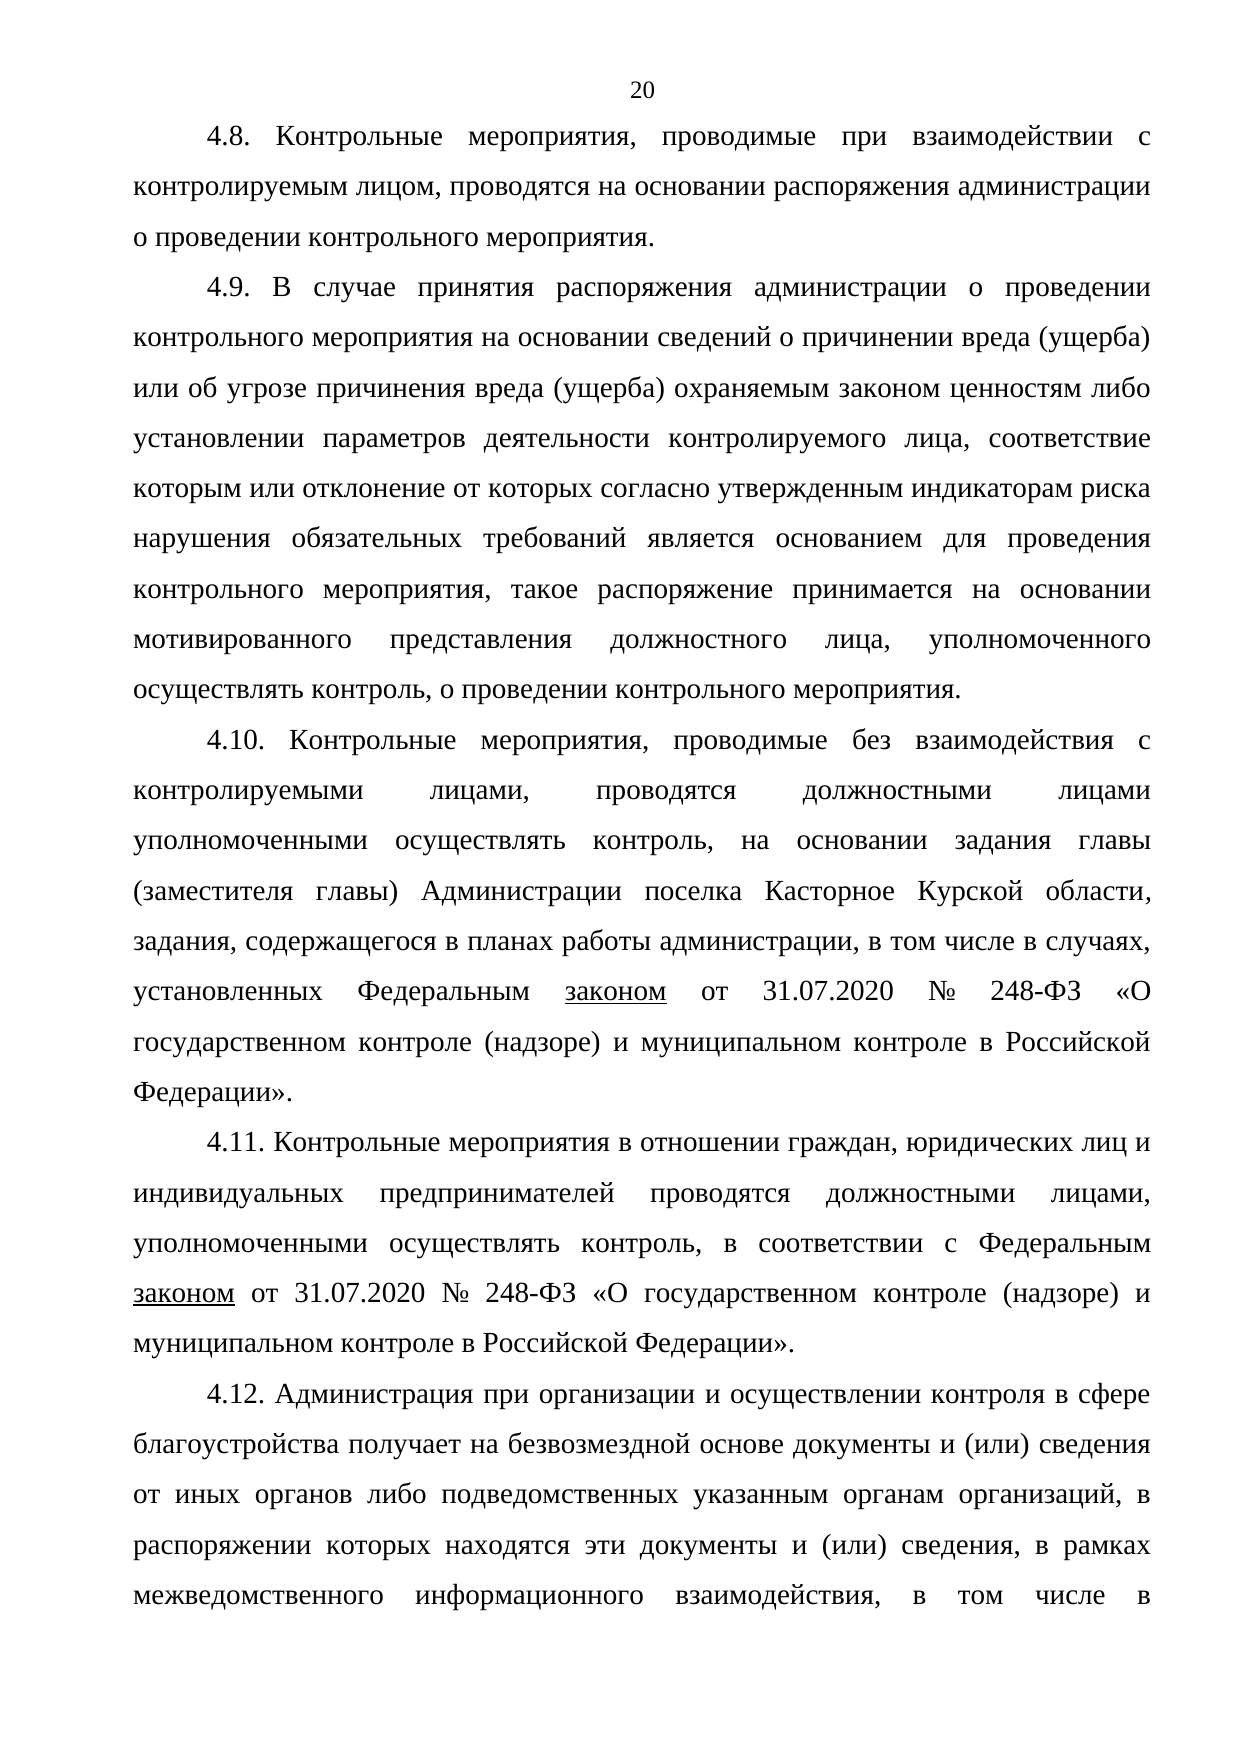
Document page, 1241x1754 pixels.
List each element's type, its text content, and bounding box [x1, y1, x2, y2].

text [133, 1376, 1152, 1611]
text 4.10. Контрольные мероприятия, проводимые без взаимодействия с контролируемыми лицами, проводятся должностными лицами уполномоченными осуществлять контроль, на основании задания главы (заместителя главы) Администрации поселка Касторное Курской области, задания, содержащегося в планах работы администрации, в том числе в случаях, установленных Федеральным законом от 31.07.2020 № 248-ФЗ «О государственном контроле (надзоре) и муниципальном контроле в Российской Федерации». [133, 957, 1152, 1108]
text 4.11. Контрольные мероприятия в отношении граждан, юридических лиц и индивидуальных предпринимателей проводятся должностными лицами, уполномоченными осуществлять контроль, в соответствии с Федеральным законом от 31.07.2020 № 248-ФЗ «О государственном контроле (надзоре) и муниципальном контроле в Российской Федерации». [133, 1124, 1152, 1359]
text 4.8. Контрольные мероприятия, проводимые при взаимодействии с контролируемым лицом, проводятся на основании распоряжения администрации о проведении контрольного мероприятия. [133, 118, 1152, 252]
text 4.10. Контрольные мероприятия, проводимые без взаимодействия с контролируемыми лицами, проводятся должностными лицами уполномоченными осуществлять контроль, на основании задания главы (заместителя главы) Администрации поселка Касторное Курской области, задания, содержащегося в планах работы администрации, в том числе в случаях, установленных Федеральным законом от 31.07.2020 № 248-ФЗ «О государственном контроле (надзоре) и муниципальном контроле в Российской Федерации». [133, 722, 1152, 923]
text 4.9. В случае принятия распоряжения администрации о проведении контрольного мероприятия на основании сведений о причинении вреда (ущерба) или об угрозе причинения вреда (ущерба) охраняемым законом ценностям либо установлении параметров деятельности контролируемого лица, соответствие которым или отклонение от которых согласно утвержденным индикаторам риска нарушения обязательных требований является основанием для проведения контрольного мероприятия, такое распоряжение принимается на основании мотивированного представления должностного лица, уполномоченного осуществлять контроль, о проведении контрольного мероприятия. [133, 269, 1152, 705]
